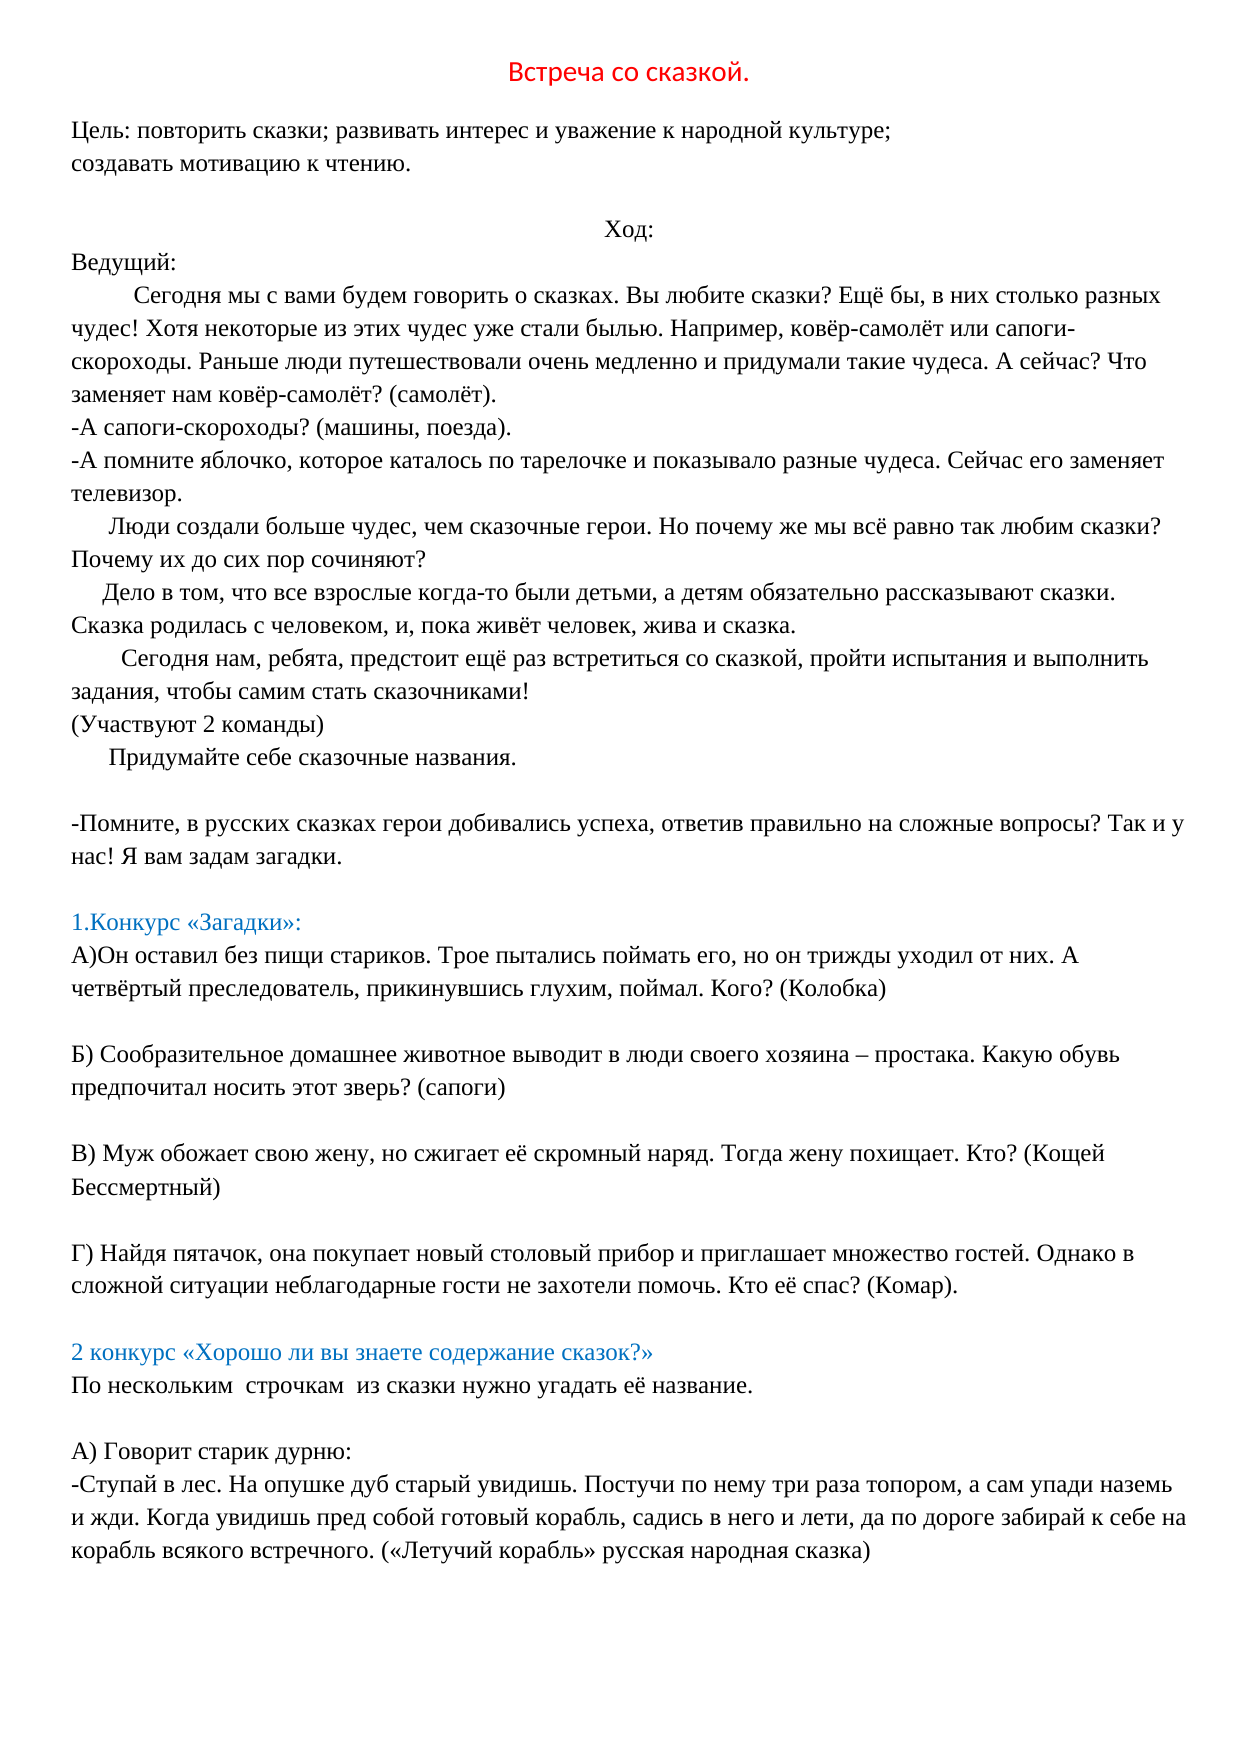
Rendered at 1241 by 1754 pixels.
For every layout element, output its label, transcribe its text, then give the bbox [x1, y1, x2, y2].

text -А помните яблочко, которое каталось по тарелочке и показывало разные чудеса. Сейчас его заменяет телевизор. [71, 445, 1187, 507]
text А)Он оставил без пищи стариков. Трое пытались поймать его, но он трижды уходил от них. А четвёртый преследователь, прикинувшись глухим, поймал. Кого? (Колобка) [71, 940, 1187, 1002]
text Придумайте себе сказочные названия. [71, 742, 1187, 771]
text А) Говорит старик дурню: [71, 1436, 1187, 1464]
text 1.Конкурс «Загадки»: [71, 907, 1187, 936]
text 2 конкурс «Хорошо ли вы знаете содержание сказок?» [71, 1337, 1187, 1365]
text создавать мотивацию к чтению. [71, 148, 1187, 177]
text Цель: повторить сказки; развивать интерес и уважение к народной культуре; [71, 115, 1187, 144]
text Г) Найдя пятачок, она покупает новый столовый прибор и приглашает множество гостей. Однако в сложной ситуации неблагодарные гости не захотели помочь. Кто её спас? (Комар). [71, 1238, 1187, 1299]
text Б) Сообразительное домашнее животное выводит в люди своего хозяина – простака. Какую обувь предпочитал носить этот зверь? (сапоги) [71, 1039, 1187, 1101]
text Дело в том, что все взрослые когда-то были детьми, а детям обязательно рассказывают сказки. Сказка родилась с человеком, и, пока живёт человек, жива и сказка. [71, 577, 1187, 639]
text -Помните, в русских сказках герои добивались успеха, ответив правильно на сложные вопросы? Так и у нас! Я вам задам загадки. [71, 808, 1187, 870]
text Сегодня мы с вами будем говорить о сказках. Вы любите сказки? Ещё бы, в них столько разных чудес! Хотя некоторые из этих чудес уже стали былью. Например, ковёр-самолёт или сапоги-скороходы. Раньше люди путешествовали очень медленно и придумали такие чудеса. А сейчас? Что заменяет нам ковёр-самолёт? (самолёт). [71, 280, 1187, 408]
text Ведущий: [71, 247, 1187, 276]
text Люди создали больше чудес, чем сказочные герои. Но почему же мы всё равно так любим сказки? Почему их до сих пор сочиняют? [71, 511, 1187, 573]
text В) Муж обожает свою жену, но сжигает её скромный наряд. Тогда жену похищает. Кто? (Кощей Бессмертный) [71, 1138, 1187, 1200]
text (Участвуют 2 команды) [71, 709, 1187, 738]
text -Ступай в лес. На опушке дуб старый увидишь. Постучи по нему три раза топором, а сам упади наземь и жди. Когда увидишь пред собой готовый корабль, садись в него и лети, да по дороге забирай к себе на корабль всякого встречного. («Летучий корабль» русская народная сказка) [71, 1469, 1187, 1563]
text -А сапоги-скороходы? (машины, поезда). [71, 412, 1187, 441]
text Встреча со сказкой. [71, 53, 1187, 89]
text Сегодня нам, ребята, предстоит ещё раз встретиться со сказкой, пройти испытания и выполнить задания, чтобы самим стать сказочниками! [71, 643, 1187, 705]
text Ход: [71, 214, 1187, 243]
text По нескольким строчкам из сказки нужно угадать её название. [71, 1370, 1187, 1398]
